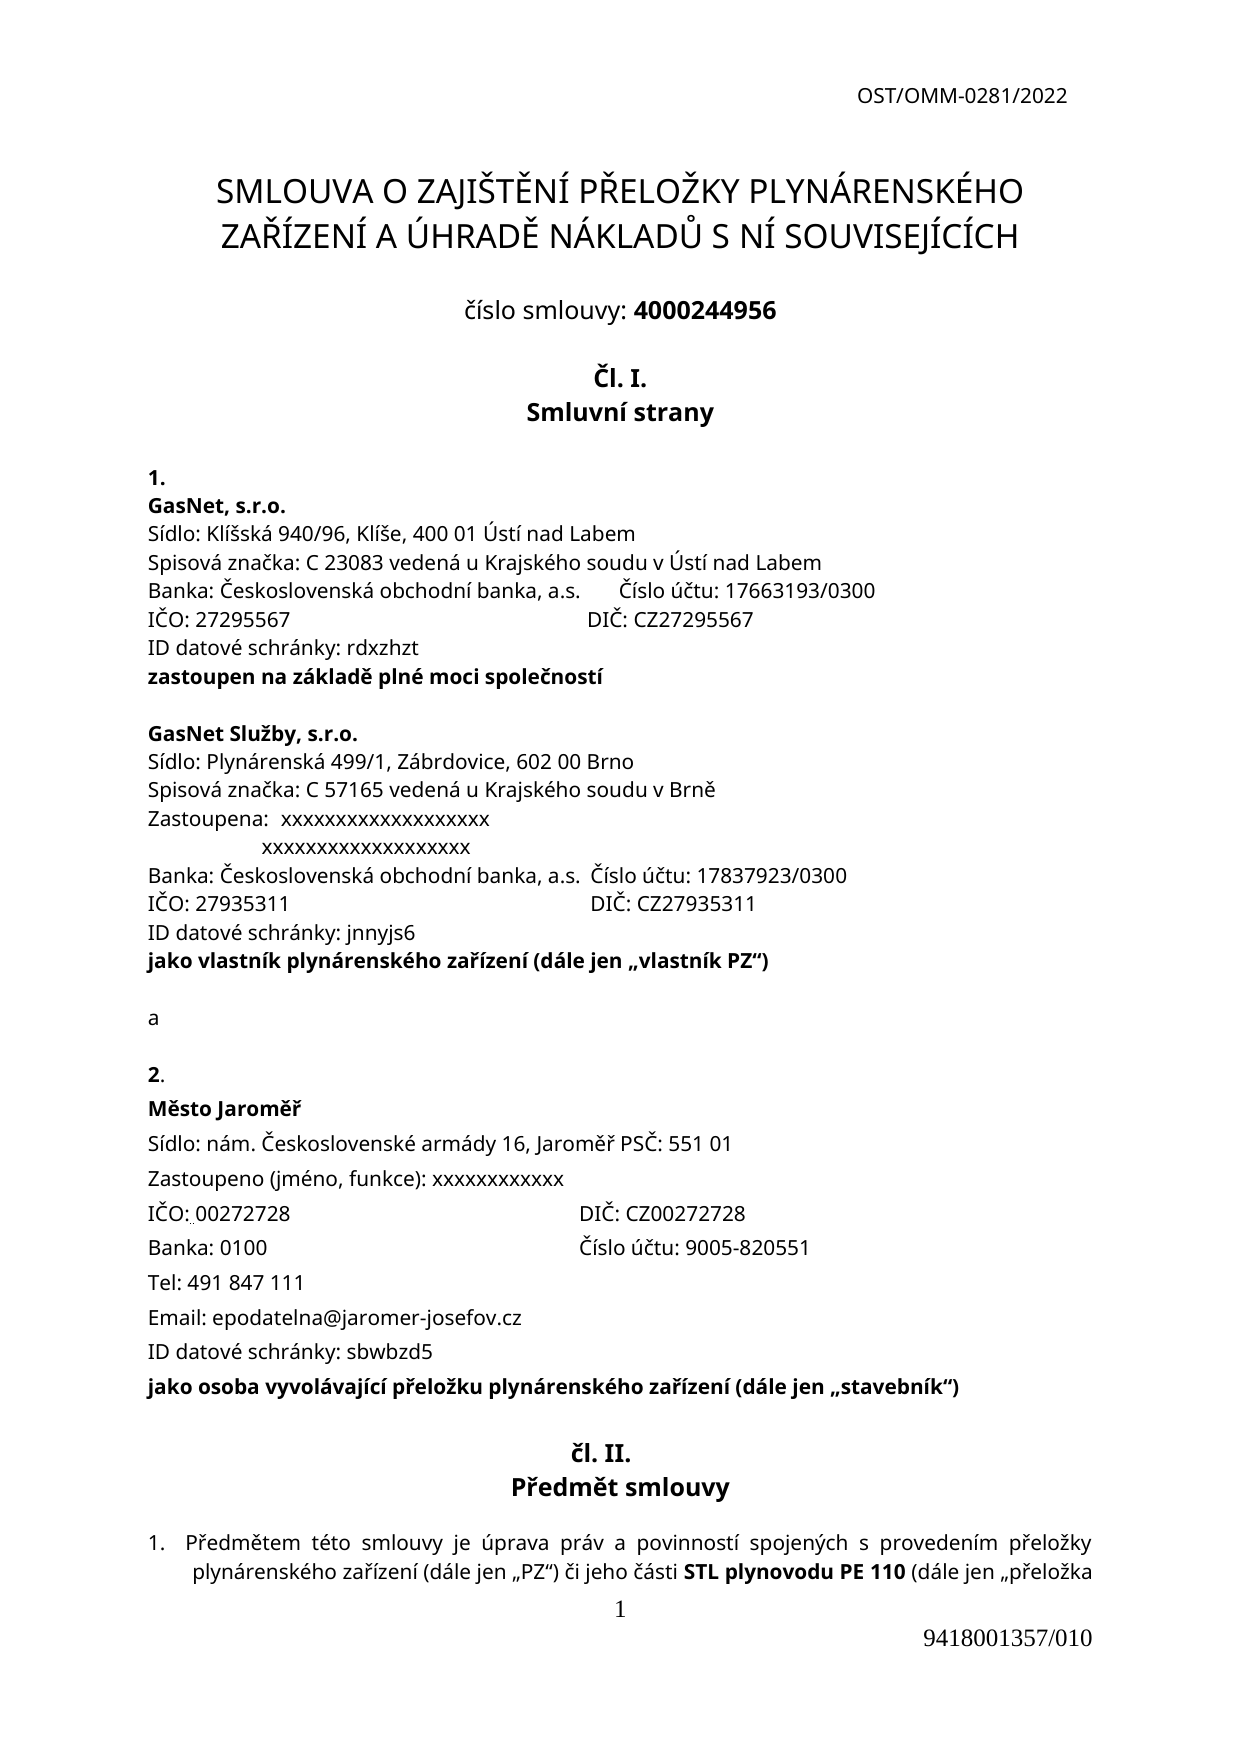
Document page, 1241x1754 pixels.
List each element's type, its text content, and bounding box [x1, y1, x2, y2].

text Banka: Československá obchodní banka, a.s. Číslo účtu: 17663193/0300 [148, 576, 1093, 605]
text IČO: 27935311 DIČ: CZ27935311 [148, 889, 1093, 918]
text ID datové schránky: jnnyjs6 [148, 918, 1093, 946]
text zastoupen na základě plné moci společností [148, 662, 1093, 690]
text Čl. I. [148, 361, 1093, 394]
text Zastoupeno (jméno, funkce): xxxxxxxxxxxx [148, 1164, 1093, 1192]
text ID datové schránky: sbwbzd5 [148, 1337, 1093, 1366]
text Tel: 491 847 111 [148, 1268, 1093, 1296]
text ID datové schránky: rdxzhzt [148, 633, 1093, 662]
text Sídlo: nám. Československé armády 16, Jaroměř PSČ: 551 01 [148, 1129, 1093, 1158]
text Město Jaroměř [148, 1094, 1093, 1123]
text GasNet Služby, s.r.o. [148, 719, 1093, 747]
text jako osoba vyvolávající přeložku plynárenského zařízení (dále jen „stavebník“) [148, 1372, 1093, 1401]
text Předmět smlouvy [148, 1469, 1093, 1503]
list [148, 1528, 1093, 1585]
text IČO: 00272728 DIČ: CZ00272728 [148, 1199, 1093, 1227]
text Sídlo: Plynárenská 499/1, Zábrdovice, 602 00 Brno [148, 747, 1093, 776]
text 2. [148, 1060, 1093, 1088]
text Sídlo: Klíšská 940/96, Klíše, 400 01 Ústí nad Labem [148, 519, 1093, 548]
subtitle OST/OMM-0281/2022 [148, 81, 1093, 109]
text jako vlastník plynárenského zařízení (dále jen „vlastník PZ“) [148, 946, 1093, 974]
text Zastoupena: xxxxxxxxxxxxxxxxxxx [148, 804, 1093, 832]
text Email: epodatelna@jaromer-josefov.cz [148, 1303, 1093, 1331]
text 1. [148, 463, 1093, 491]
text a [148, 1003, 1093, 1031]
text IČO: 27295567 DIČ: CZ27295567 [148, 605, 1093, 633]
text číslo smlouvy: 4000244956 [148, 292, 1093, 326]
text xxxxxxxxxxxxxxxxxxx [148, 832, 1093, 861]
subtitle Smluvní strany [148, 394, 1093, 429]
text Spisová značka: C 23083 vedená u Krajského soudu v Ústí nad Labem [148, 548, 1093, 576]
text GasNet, s.r.o. [148, 491, 1093, 519]
text Banka: Československá obchodní banka, a.s. Číslo účtu: 17837923/0300 [148, 861, 1093, 889]
text Banka: 0100 Číslo účtu: 9005-820551 [148, 1233, 1093, 1262]
text čl. II. [516, 1435, 1093, 1469]
subtitle SMLOUVA O ZAJIŠTĚNÍ PŘELOŽKY PLYNÁRENSKÉHO ZAŘÍZENÍ A ÚHRADĚ NÁKLADŮ S NÍ SOUVISEJÍCÍCH [148, 167, 1093, 258]
text Spisová značka: C 57165 vedená u Krajského soudu v Brně [148, 776, 1093, 804]
